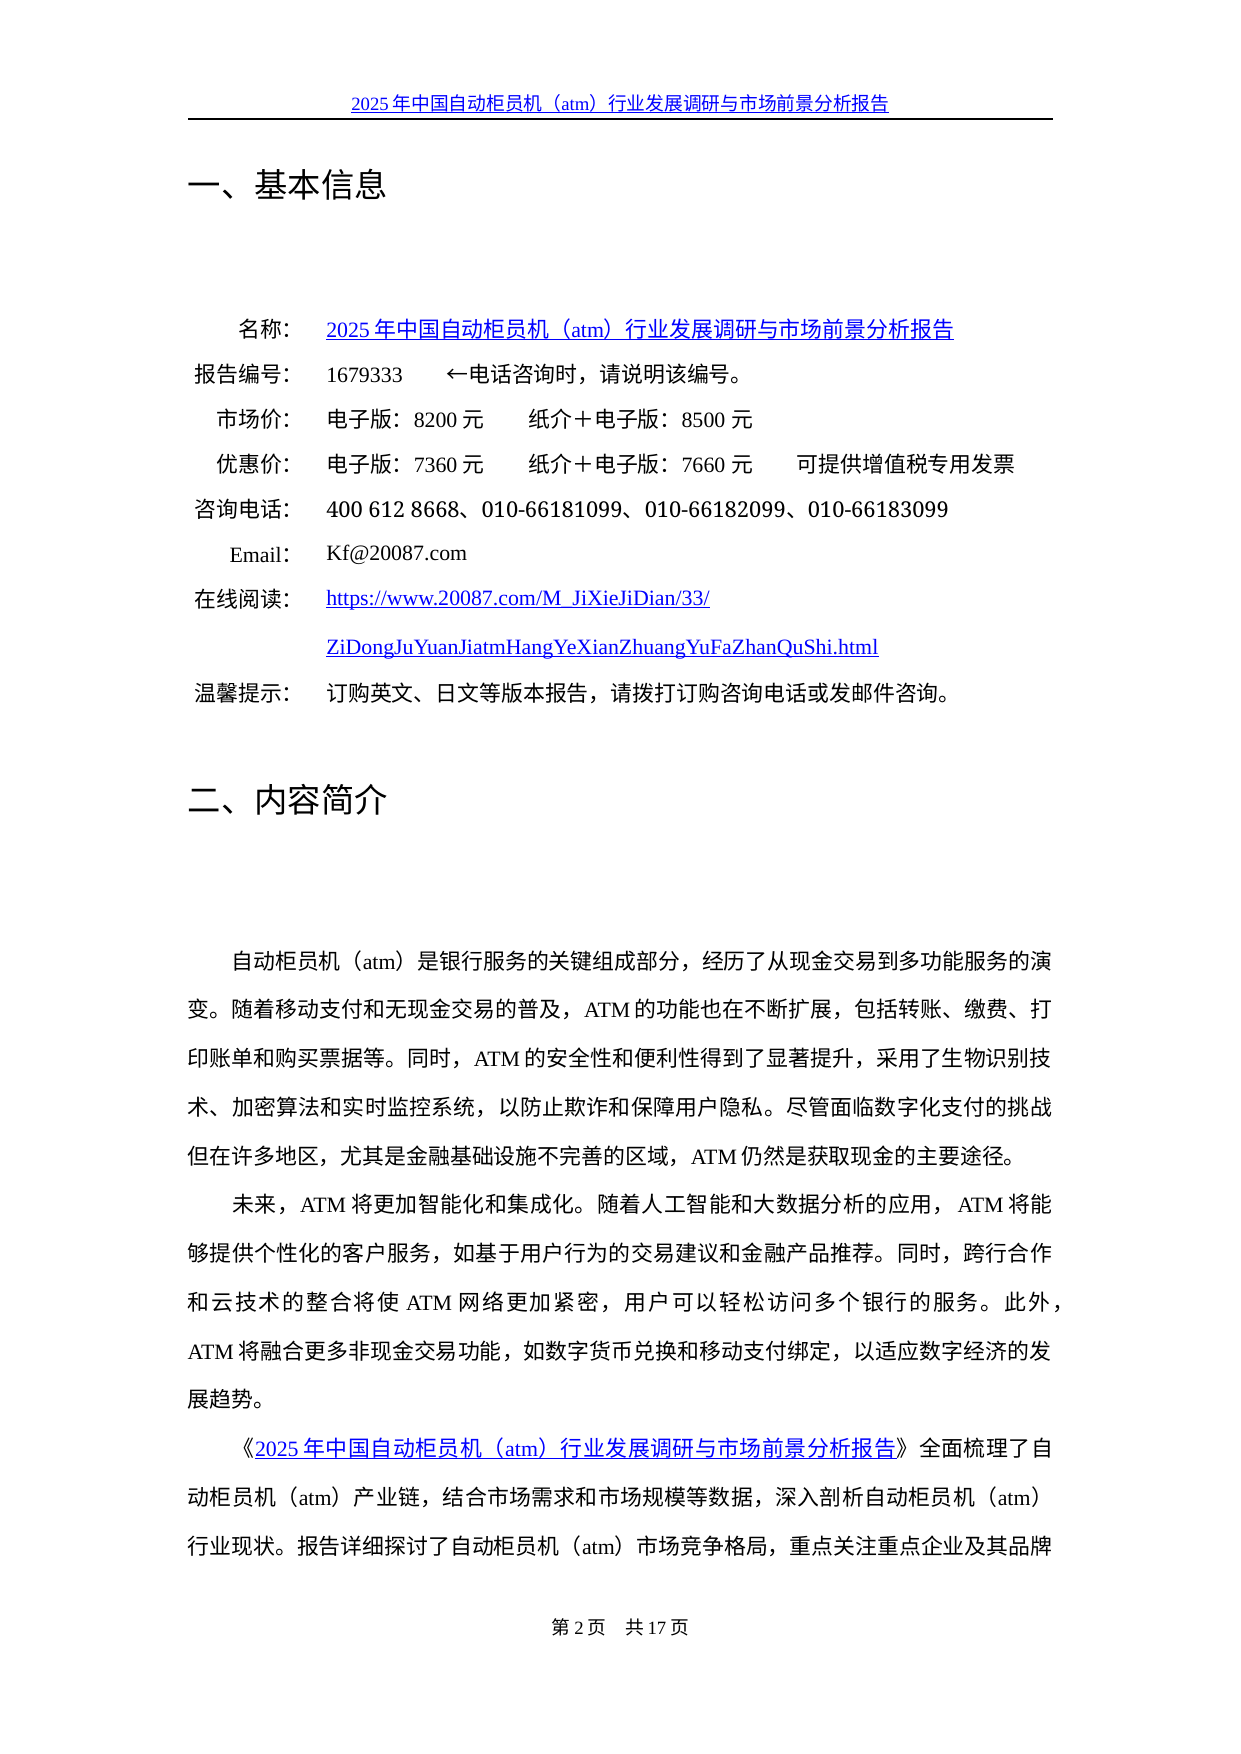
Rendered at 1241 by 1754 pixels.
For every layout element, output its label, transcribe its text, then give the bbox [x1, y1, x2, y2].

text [187, 943, 1053, 1561]
table_cell Email： [167, 537, 315, 582]
table_cell Kf@20087.com [315, 537, 1073, 582]
title 一、基本信息 [187, 150, 1053, 215]
table_cell 电子版：8200 元 纸介＋电子版：8500 元 [315, 402, 1073, 447]
table_cell 市场价： [167, 402, 315, 447]
table_cell 报告编号： [167, 357, 315, 402]
table_cell 1679333 ←电话咨询时，请说明该编号。 [315, 357, 1073, 402]
table_cell 订购英文、日文等版本报告，请拨打订购咨询电话或发邮件咨询。 [315, 675, 1073, 720]
table_cell 400 612 8668、010-66181099、010-66182099、010-66183099 [315, 492, 1073, 537]
table_header 2025年中国自动柜员机（atm）行业发展调研与市场前景分析报告 [315, 312, 1073, 357]
table_cell 温馨提示： [167, 675, 315, 720]
title 二、内容简介 [187, 766, 1053, 831]
table_cell 优惠价： [167, 447, 315, 492]
table_cell [315, 582, 1073, 675]
table_cell 电子版：7360 元 纸介＋电子版：7660 元 可提供增值税专用发票 [315, 447, 1073, 492]
table_cell 在线阅读： [167, 582, 315, 675]
table_header 名称： [167, 312, 315, 357]
table_cell 咨询电话： [167, 492, 315, 537]
